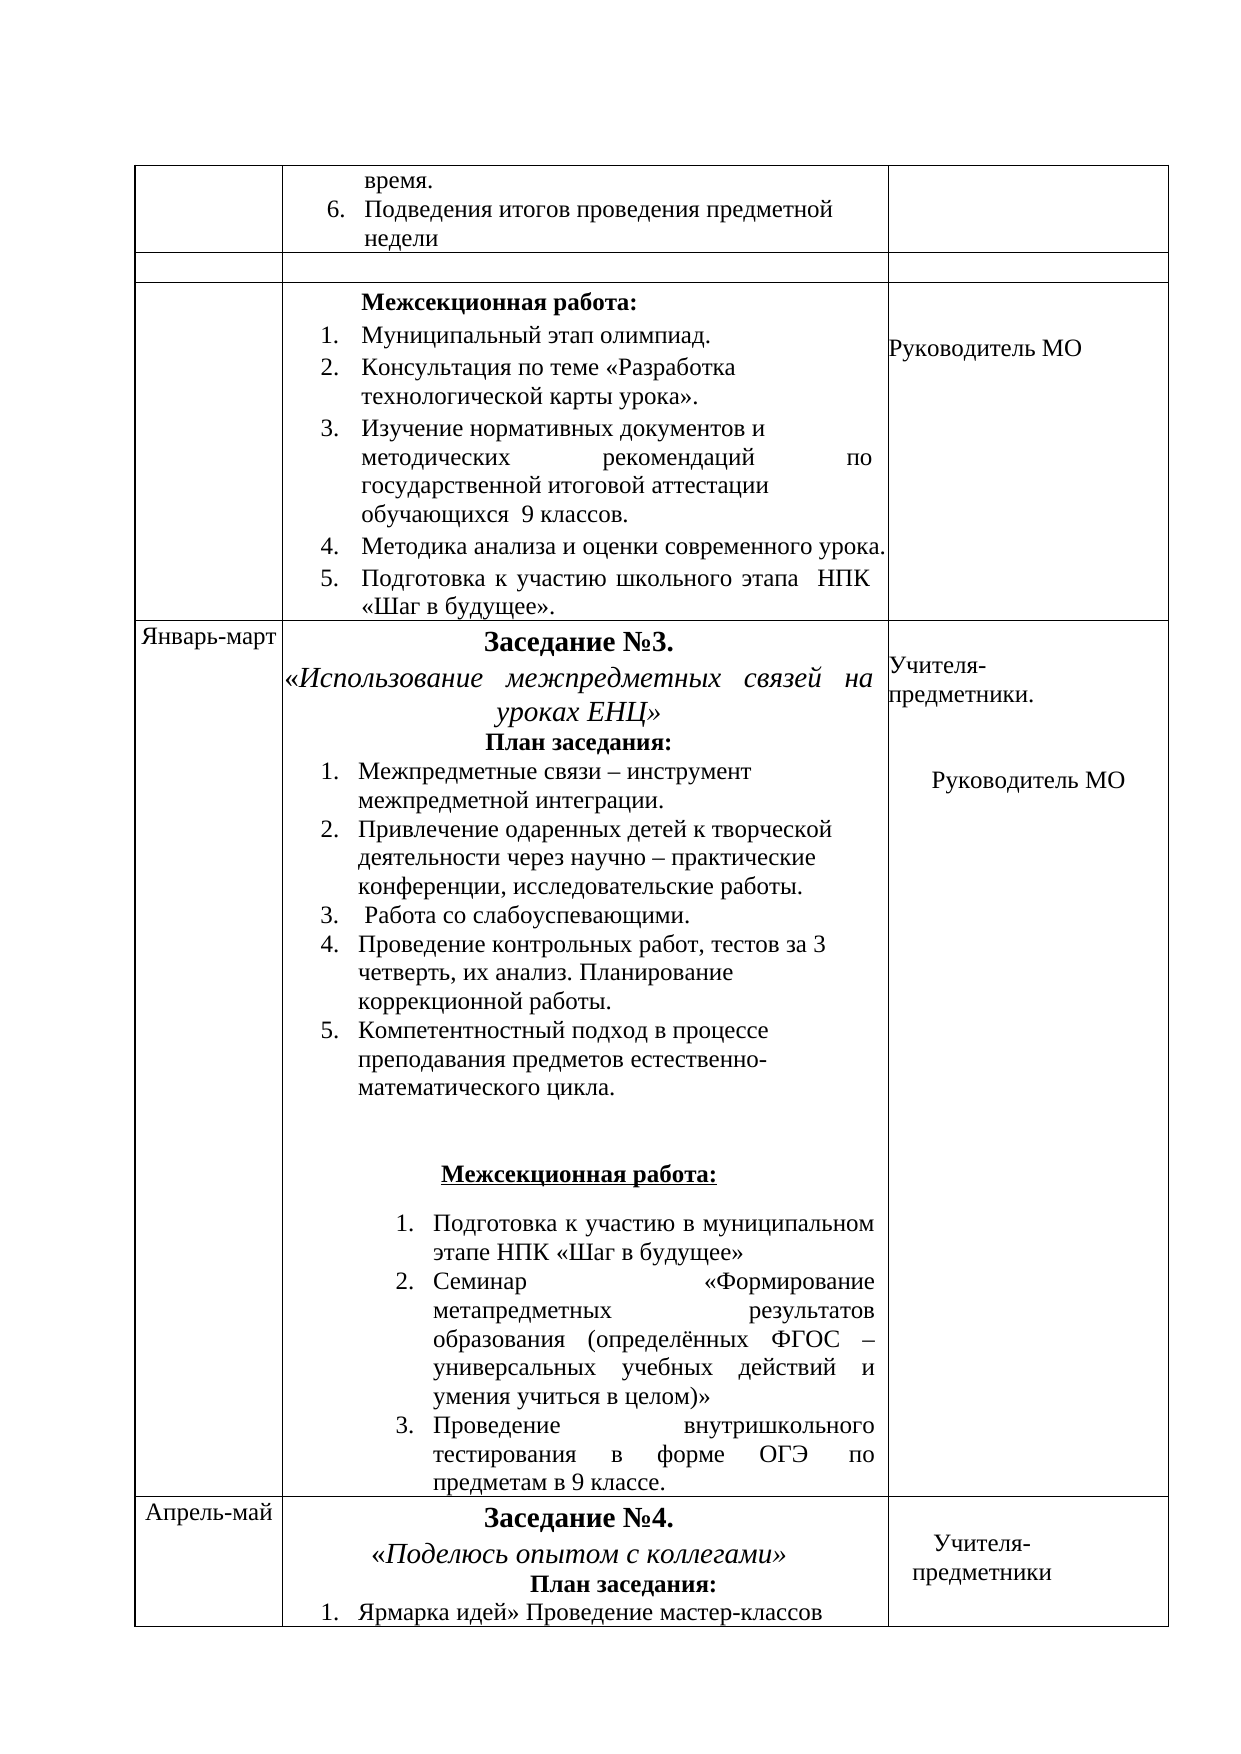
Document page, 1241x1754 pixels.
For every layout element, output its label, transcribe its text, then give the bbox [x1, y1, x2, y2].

table_cell Межсекционная работа: Муниципальный этап олимпиад. Консультация по теме «Разработка технологической карты урока». Изучение нормативных документов и методических рекомендаций по государственной итоговой аттестации обучающихся 9 классов. Методика анализа и оценки современного урока. Подготовка к участию школьного этапа НПК «Шаг в будущее». [283, 283, 888, 620]
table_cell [283, 166, 888, 252]
table_cell Апрель-май [136, 1497, 282, 1626]
table_cell Учителя- предметники. Руководитель МО [889, 621, 1168, 1496]
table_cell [283, 1497, 888, 1626]
table_cell [136, 283, 282, 620]
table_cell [889, 1497, 1168, 1626]
table_cell [136, 166, 282, 252]
table_cell Январь-март [136, 621, 282, 1496]
table_cell [283, 253, 888, 282]
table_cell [889, 166, 1168, 252]
table_cell Заседание №3. «Использование межпредметных связей на уроках ЕНЦ» План заседания: Межпредметные связи – инструмент межпредметной интеграции. Привлечение одаренных детей к творческой деятельности через научно – практические конференции, исследовательские работы. Работа со слабоуспевающими. Проведение контрольных работ, тестов за 3 четверть, их анализ. Планирование коррекционной работы. Компетентностный подход в процессе преподавания предметов естественно- математического цикла. Межсекционная работа: Подготовка к участию в муниципальном этапе НПК «Шаг в будущее» Семинар «Формирование метапредметных результатов образования (определённых ФГОС – универсальных учебных действий и умения учиться в целом)» Проведение внутришкольного тестирования в форме ОГЭ по предметам в 9 классе. [283, 621, 888, 1496]
table_cell Руководитель МО [889, 283, 1168, 620]
table_cell [889, 253, 1168, 282]
table_cell [136, 253, 282, 282]
